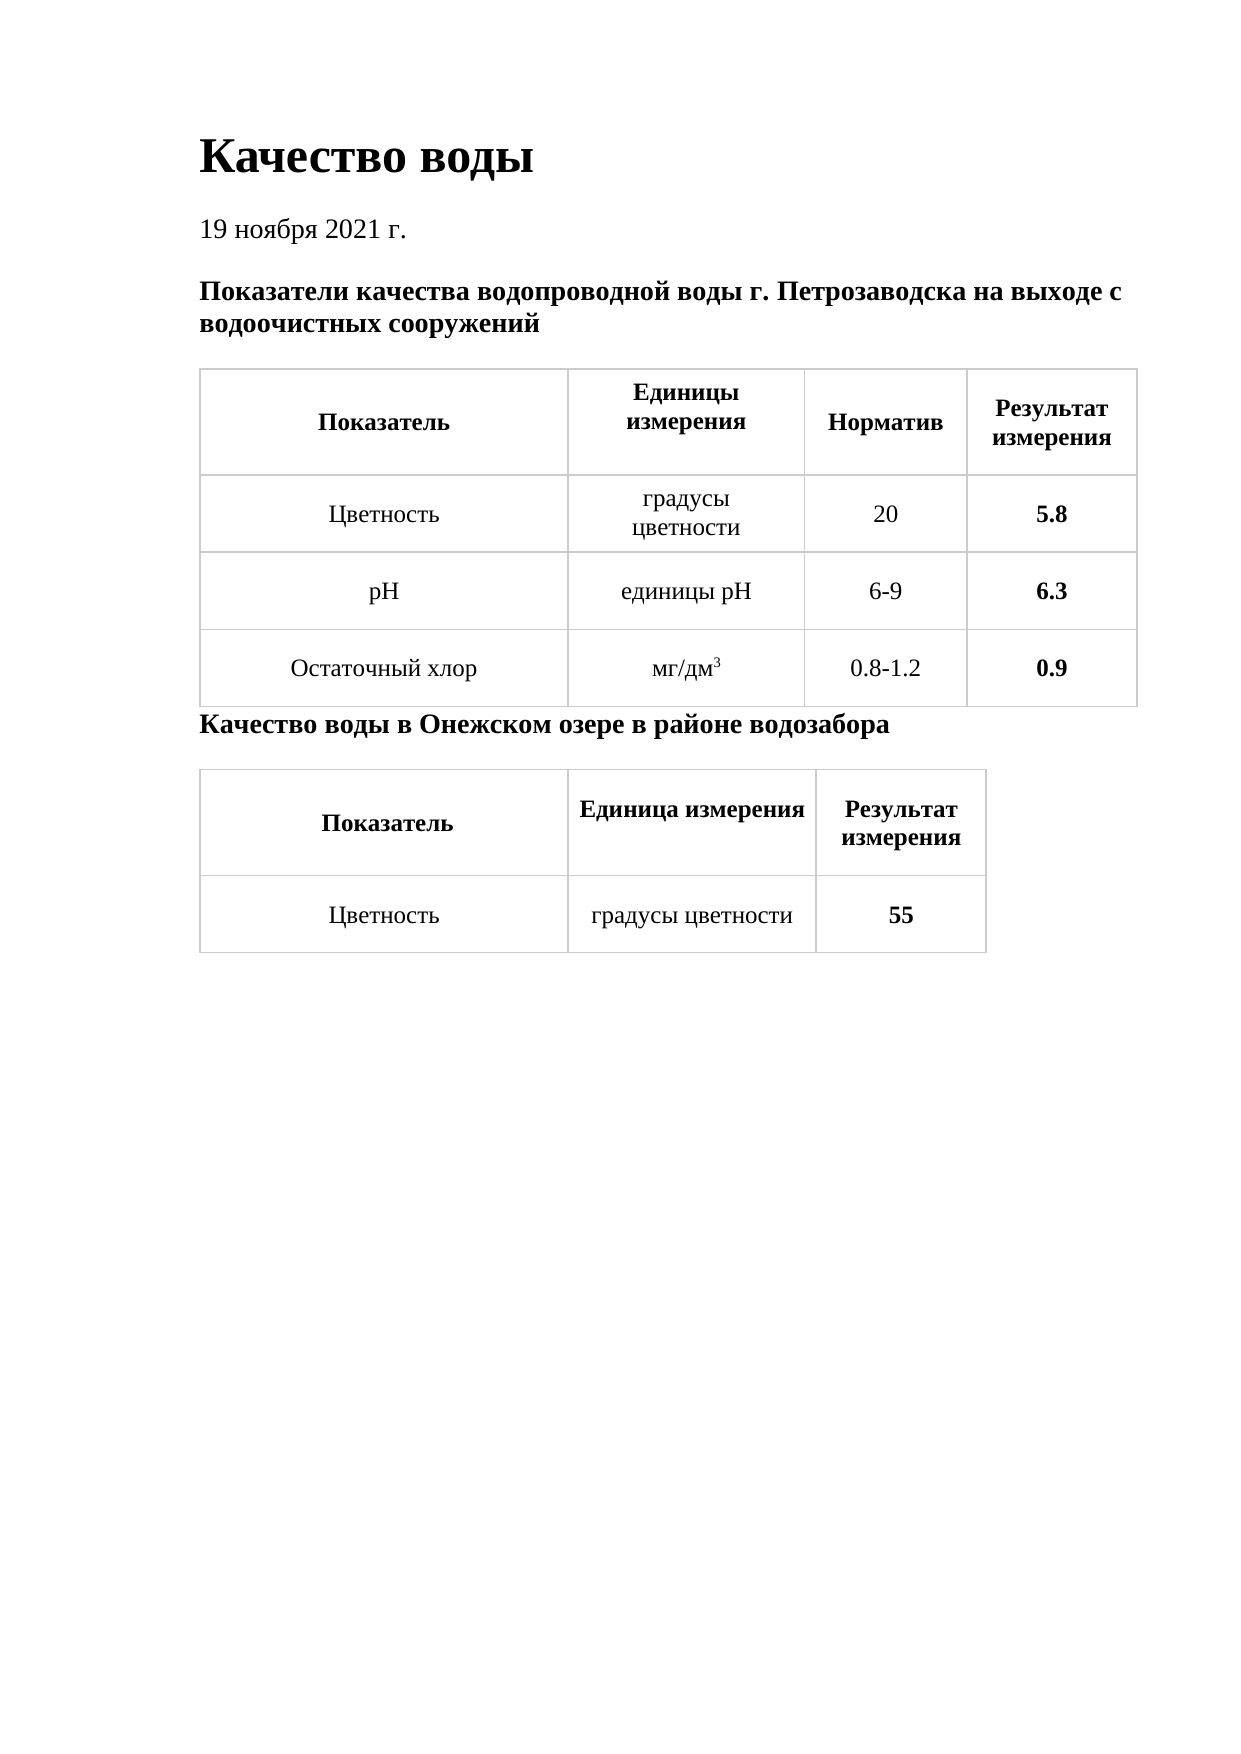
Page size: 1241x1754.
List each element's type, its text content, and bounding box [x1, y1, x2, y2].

table_header Качество воды 19 ноября 2021 г. Показатели качества водопроводной воды г. Петрозаводска на выходе с водоочистных сооружений Качество воды в Онежском озере в районе водозабора [176, 118, 1197, 961]
